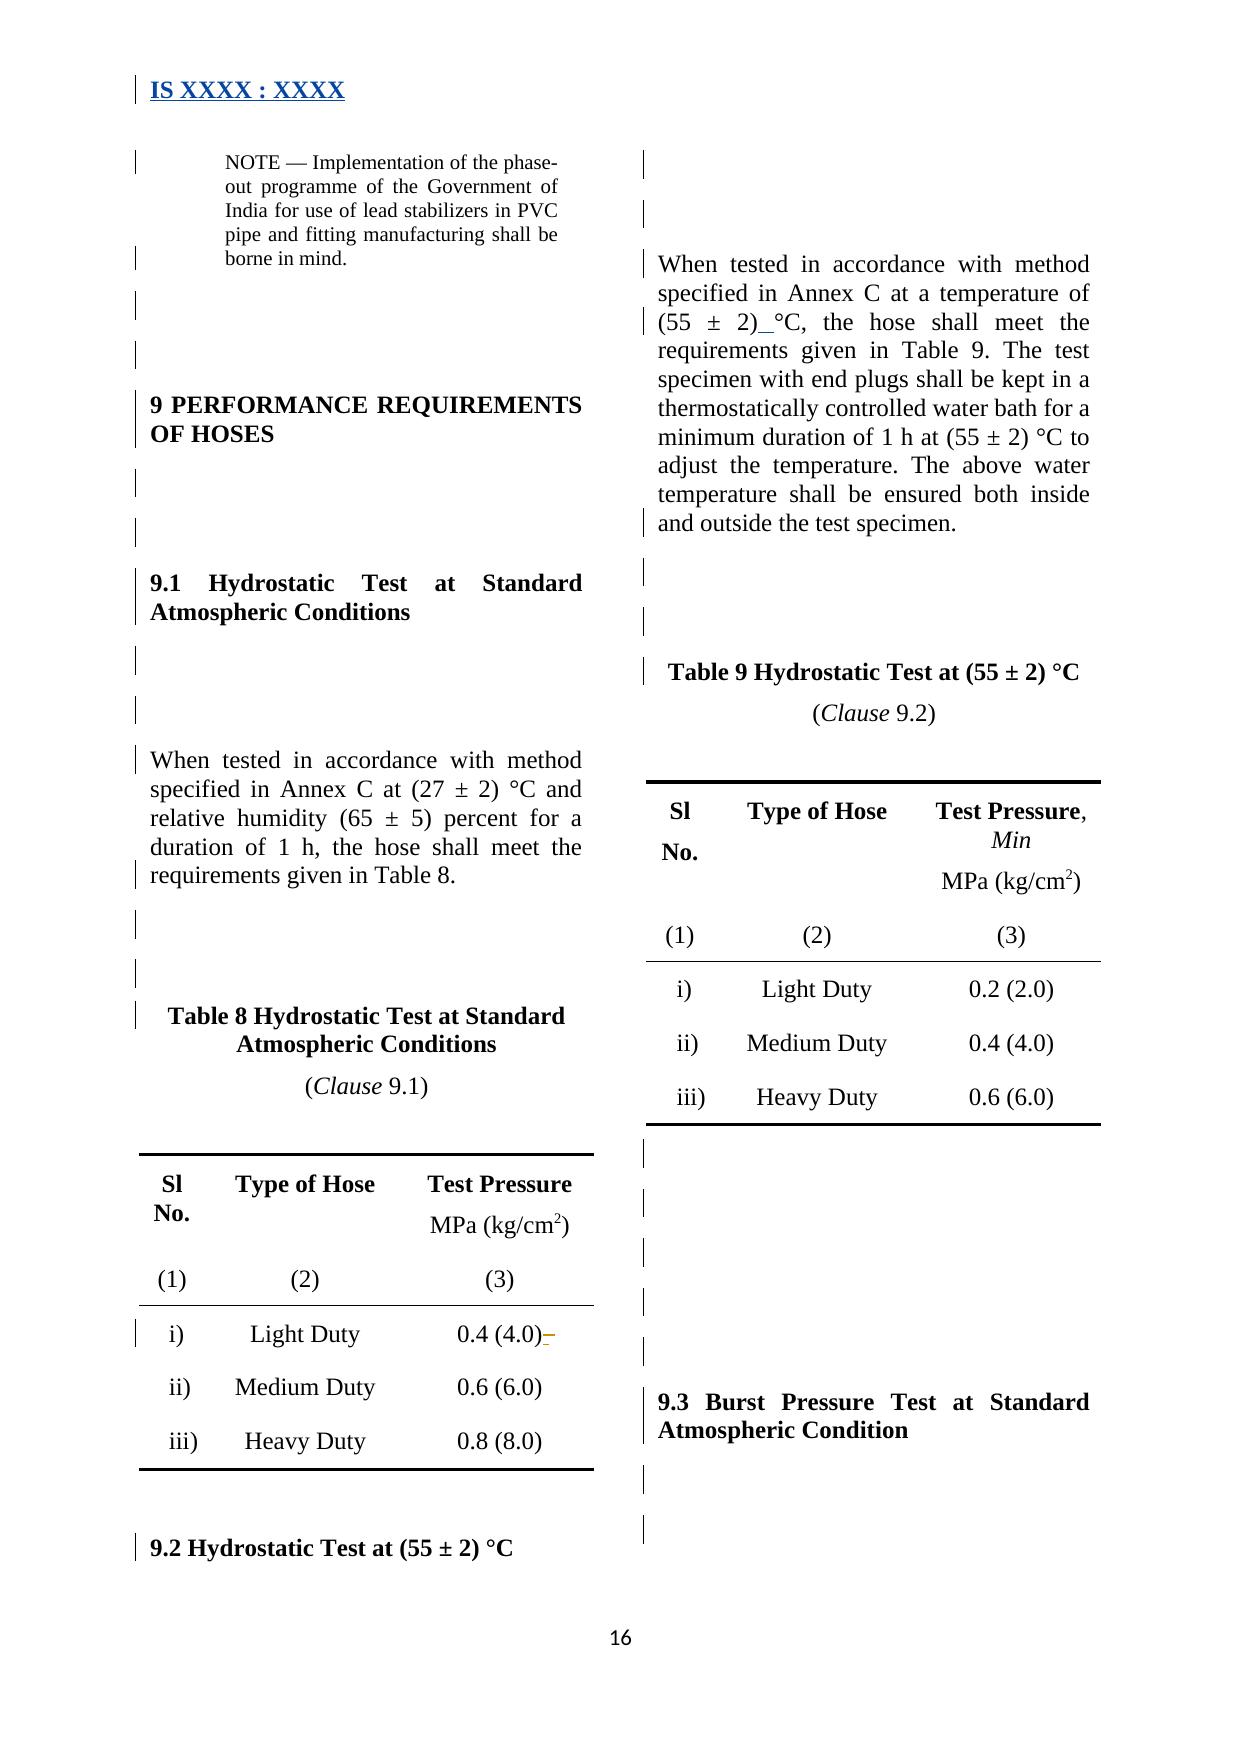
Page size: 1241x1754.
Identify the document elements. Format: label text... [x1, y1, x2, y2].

table_cell Heavy Duty [713, 1070, 921, 1123]
table_cell [139, 1360, 205, 1414]
text NOTE — Implementation of the phase-out programme of the Government of India for use of lead stabilizers in PVC pipe and fitting manufacturing shall be borne in mind. [225, 150, 558, 270]
table_header Sl No. [646, 784, 713, 907]
table_cell (3) [405, 1251, 594, 1305]
table_cell Light Duty [205, 1306, 405, 1360]
table_cell Medium Duty [205, 1360, 405, 1414]
text 9.1 Hydrostatic Test at Standard Atmospheric Conditions [150, 568, 583, 625]
table_cell 0.2 (2.0) [921, 962, 1101, 1016]
table_cell 0.8 (8.0) [405, 1414, 594, 1467]
text When tested in accordance with method specified in Annex C at (27 ± 2) °C and relative humidity (65 ± 5) percent for a duration of 1 h, the hose shall meet the requirements given in Table 8. [150, 745, 583, 889]
table_cell (2) [205, 1251, 405, 1305]
table_cell (1) [646, 907, 713, 961]
table_header Type of Hose [713, 784, 921, 907]
table_cell 0.4 (4.0) [405, 1306, 594, 1360]
table_cell 0.4 (4.0) [921, 1016, 1101, 1069]
text 9.2 Hydrostatic Test at (55 ± 2) °C [150, 1533, 583, 1561]
table_cell (3) [921, 907, 1101, 961]
table_header Test Pressure, Min MPa (kg/cm2) [921, 784, 1101, 907]
text Table 9 Hydrostatic Test at (55 ± 2) °C [658, 657, 1090, 685]
table_cell [139, 1306, 205, 1360]
table_cell Medium Duty [713, 1016, 921, 1069]
table_cell [139, 1414, 205, 1467]
table_cell (2) [713, 907, 921, 961]
table_cell Light Duty [713, 962, 921, 1016]
table_header Sl No. [139, 1156, 205, 1251]
table_header Type of Hose [205, 1156, 405, 1251]
table_header Test Pressure MPa (kg/cm2) [405, 1156, 594, 1251]
text 9 PERFORMANCE REQUIREMENTS OF HOSES [150, 390, 583, 448]
table_cell 0.6 (6.0) [405, 1360, 594, 1414]
text When tested in accordance with method specified in Annex C at a temperature of (55 ± 2)°C, the hose shall meet the requirements given in Table 9. The test specimen with end plugs shall be kept in a thermostatically controlled water bath for a minimum duration of 1 h at (55 ± 2) °C to adjust the temperature. The above water temperature shall be ensured both inside and outside the test specimen. [658, 249, 1090, 537]
table_cell Heavy Duty [205, 1414, 405, 1467]
text (Clause 9.1) [150, 1071, 583, 1099]
table_cell [646, 1016, 713, 1069]
table_cell (1) [139, 1251, 205, 1305]
text Table 8 Hydrostatic Test at Standard Atmospheric Conditions [150, 1001, 583, 1058]
text (Clause 9.2) [658, 698, 1090, 727]
table_cell 0.6 (6.0) [921, 1070, 1101, 1123]
table_cell [646, 1070, 713, 1123]
table_cell [646, 962, 713, 1016]
text 9.3 Burst Pressure Test at Standard Atmospheric Condition [658, 1387, 1090, 1444]
